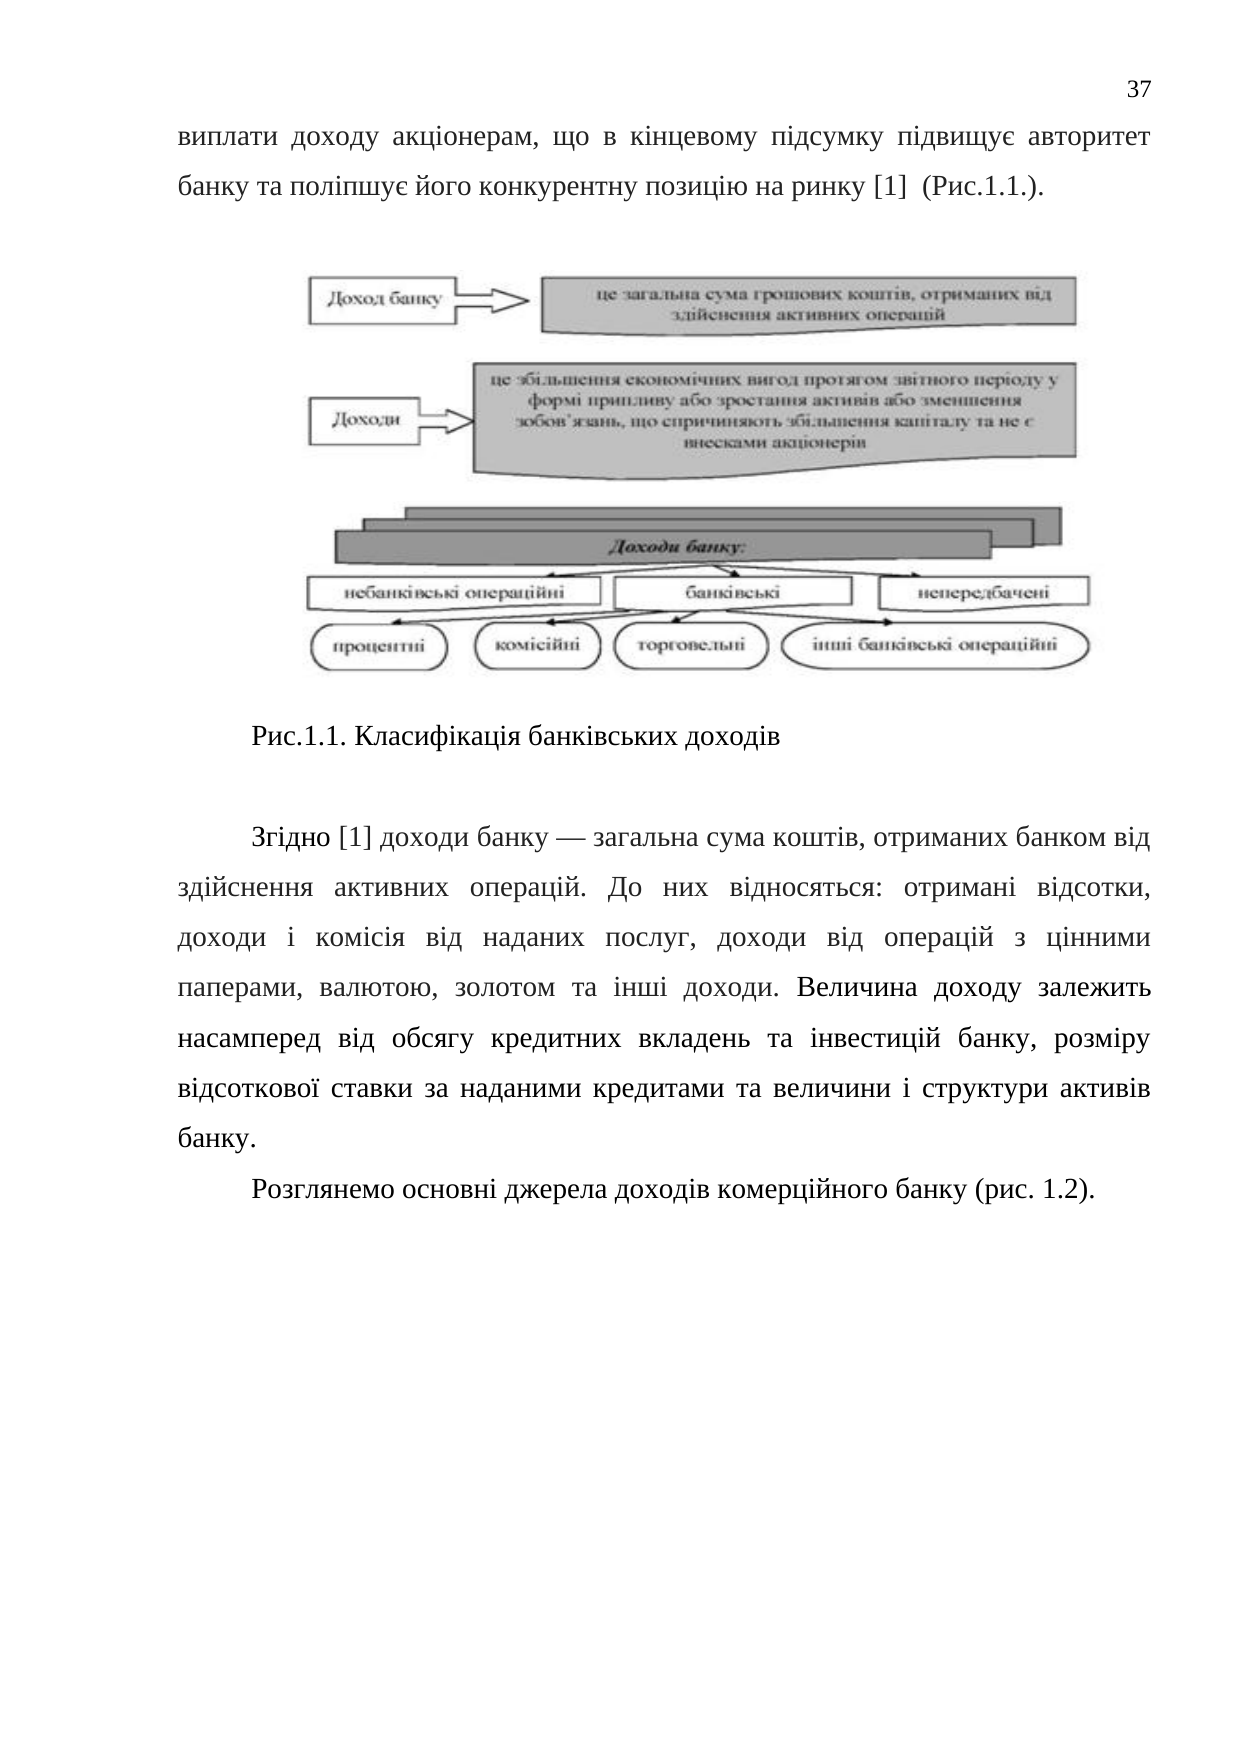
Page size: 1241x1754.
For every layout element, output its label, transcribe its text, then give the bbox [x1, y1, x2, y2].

table_header [176, 269, 1150, 718]
text Рис.1.1. Класифікація банківських доходів [177, 718, 1152, 752]
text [177, 118, 1152, 202]
text Згідно [1] доходи банку — загальна сума коштів, отриманих банком вiд здійснення активних операцій. До них відносяться: отриманi відсотки, доходи i комiсiя від наданих послуг, доходи від операцій з цінними паперами, валютою, золотом та iншi доходи. Величина доходу залежить насамперед від обсягу кредитних вкладень та інвестицій банку, розміру відсоткової ставки за наданими кредитами та величини і структури активів банку. [177, 819, 1152, 1154]
text Розглянемо основні джерела доходів комерційного банку (рис. 1.2). [177, 1171, 1152, 1204]
picture [288, 270, 1114, 488]
picture [288, 501, 1114, 704]
